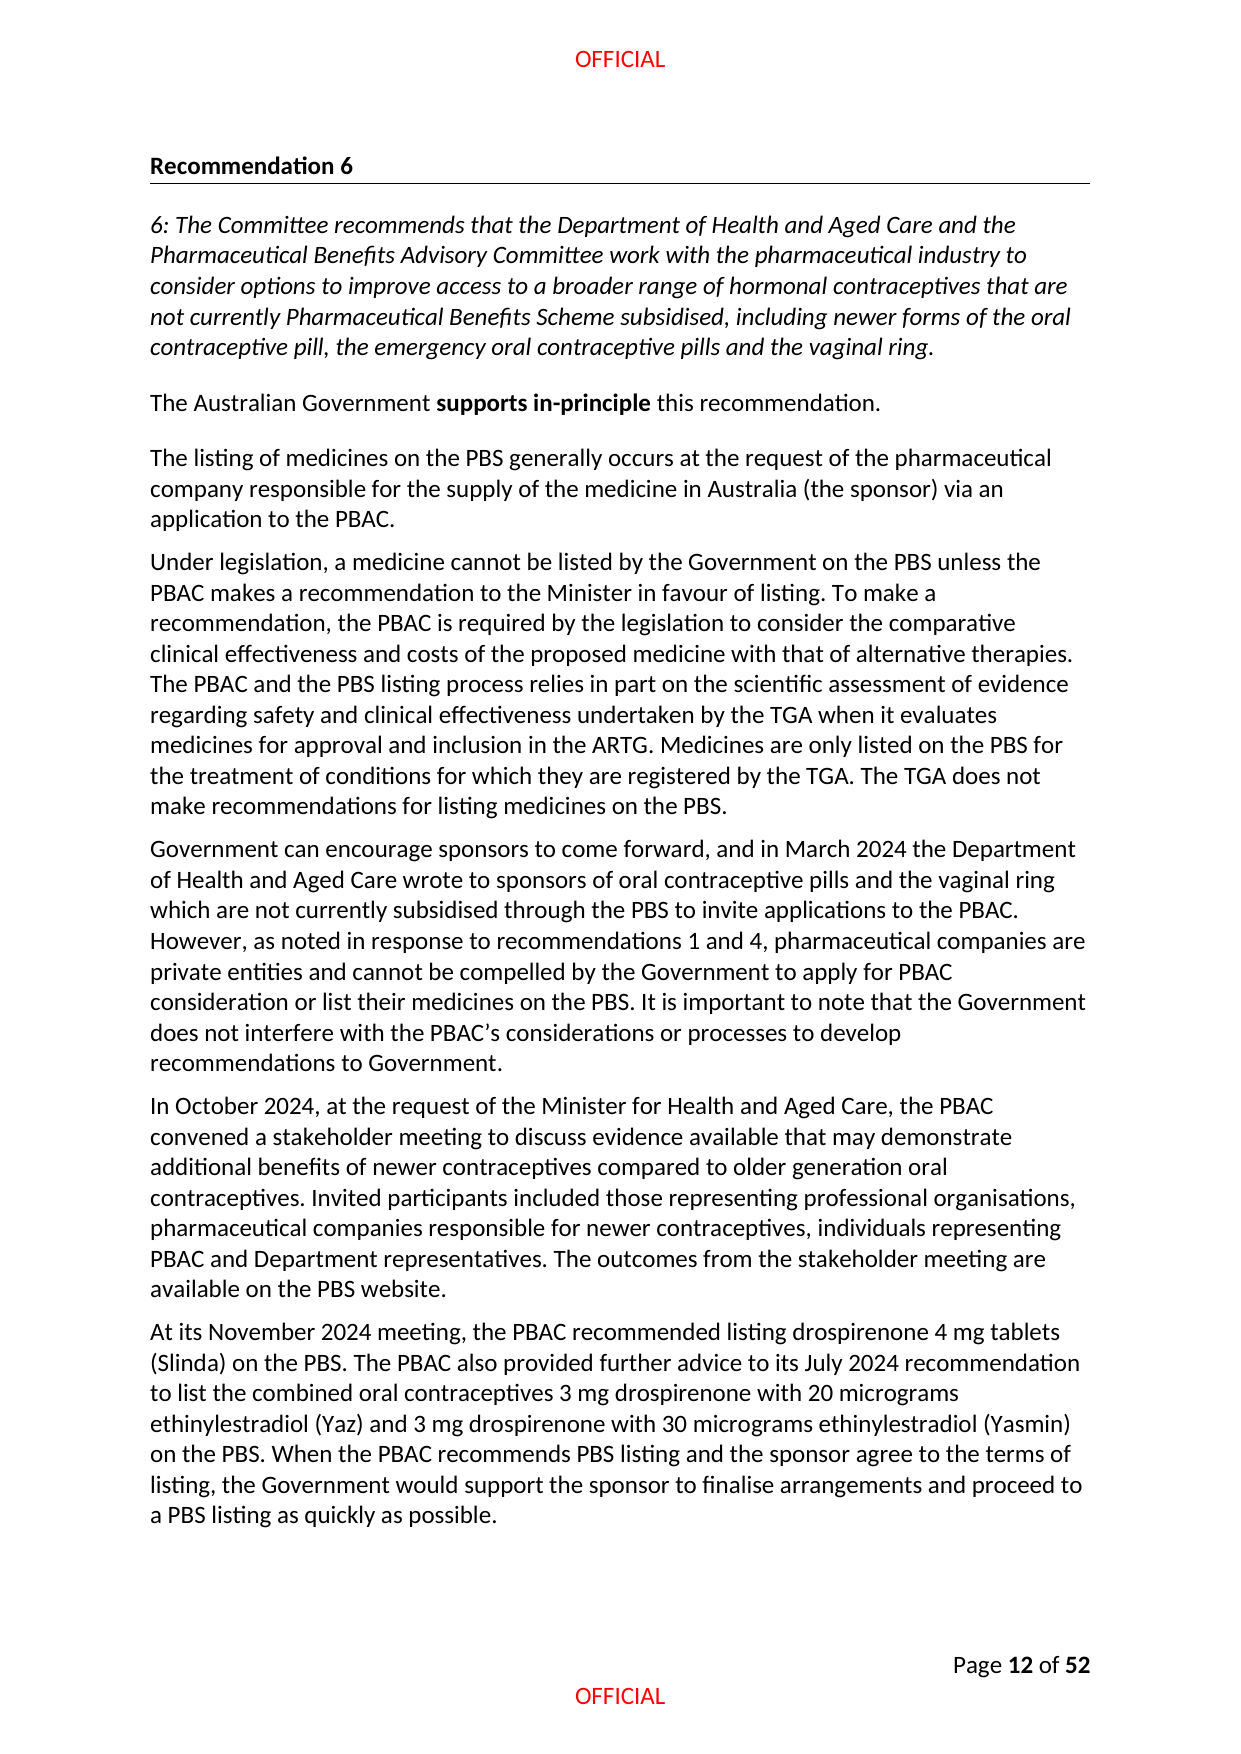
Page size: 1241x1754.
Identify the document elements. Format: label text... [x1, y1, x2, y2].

text Recommendation 6 [150, 150, 1090, 183]
text In October 2024, at the request of the Minister for Health and Aged Care, the PBAC convened a stakeholder meeting to discuss evidence available that may demonstrate additional benefits of newer contraceptives compared to older generation oral contraceptives. Invited participants included those representing professional organisations, pharmaceutical companies responsible for newer contraceptives, individuals representing PBAC and Department representatives. The outcomes from the stakeholder meeting are available on the PBS website. [150, 1090, 1090, 1304]
text Government can encourage sponsors to come forward, and in March 2024 the Department of Health and Aged Care wrote to sponsors of oral contraceptive pills and the vaginal ring which are not currently subsidised through the PBS to invite applications to the PBAC. However, as noted in response to recommendations 1 and 4, pharmaceutical companies are private entities and cannot be compelled by the Government to apply for PBAC consideration or list their medicines on the PBS. It is important to note that the Government does not interfere with the PBAC’s considerations or processes to develop recommendations to Government. [150, 833, 1090, 1078]
text 6: The Committee recommends that the Department of Health and Aged Care and the Pharmaceutical Benefits Advisory Committee work with the pharmaceutical industry to consider options to improve access to a broader range of hormonal contraceptives that are not currently Pharmaceutical Benefits Scheme subsidised, including newer forms of the oral contraceptive pill, the emergency oral contraceptive pills and the vaginal ring. [150, 209, 1090, 362]
text The Australian Government supports in-principle this recommendation. [150, 387, 1090, 417]
text Under legislation, a medicine cannot be listed by the Government on the PBS unless the PBAC makes a recommendation to the Minister in favour of listing. To make a recommendation, the PBAC is required by the legislation to consider the comparative clinical effectiveness and costs of the proposed medicine with that of alternative therapies. The PBAC and the PBS listing process relies in part on the scientific assessment of evidence regarding safety and clinical effectiveness undertaken by the TGA when it evaluates medicines for approval and inclusion in the ARTG. Medicines are only listed on the PBS for the treatment of conditions for which they are registered by the TGA. The TGA does not make recommendations for listing medicines on the PBS. [150, 546, 1090, 821]
text At its November 2024 meeting, the PBAC recommended listing drospirenone 4 mg tablets (Slinda) on the PBS. The PBAC also provided further advice to its July 2024 recommendation to list the combined oral contraceptives 3 mg drospirenone with 20 micrograms ethinylestradiol (Yaz) and 3 mg drospirenone with 30 micrograms ethinylestradiol (Yasmin) on the PBS. When the PBAC recommends PBS listing and the sponsor agree to the terms of listing, the Government would support the sponsor to finalise arrangements and proceed to a PBS listing as quickly as possible. [150, 1316, 1090, 1530]
text The listing of medicines on the PBS generally occurs at the request of the pharmaceutical company responsible for the supply of the medicine in Australia (the sponsor) via an application to the PBAC. [150, 442, 1090, 534]
